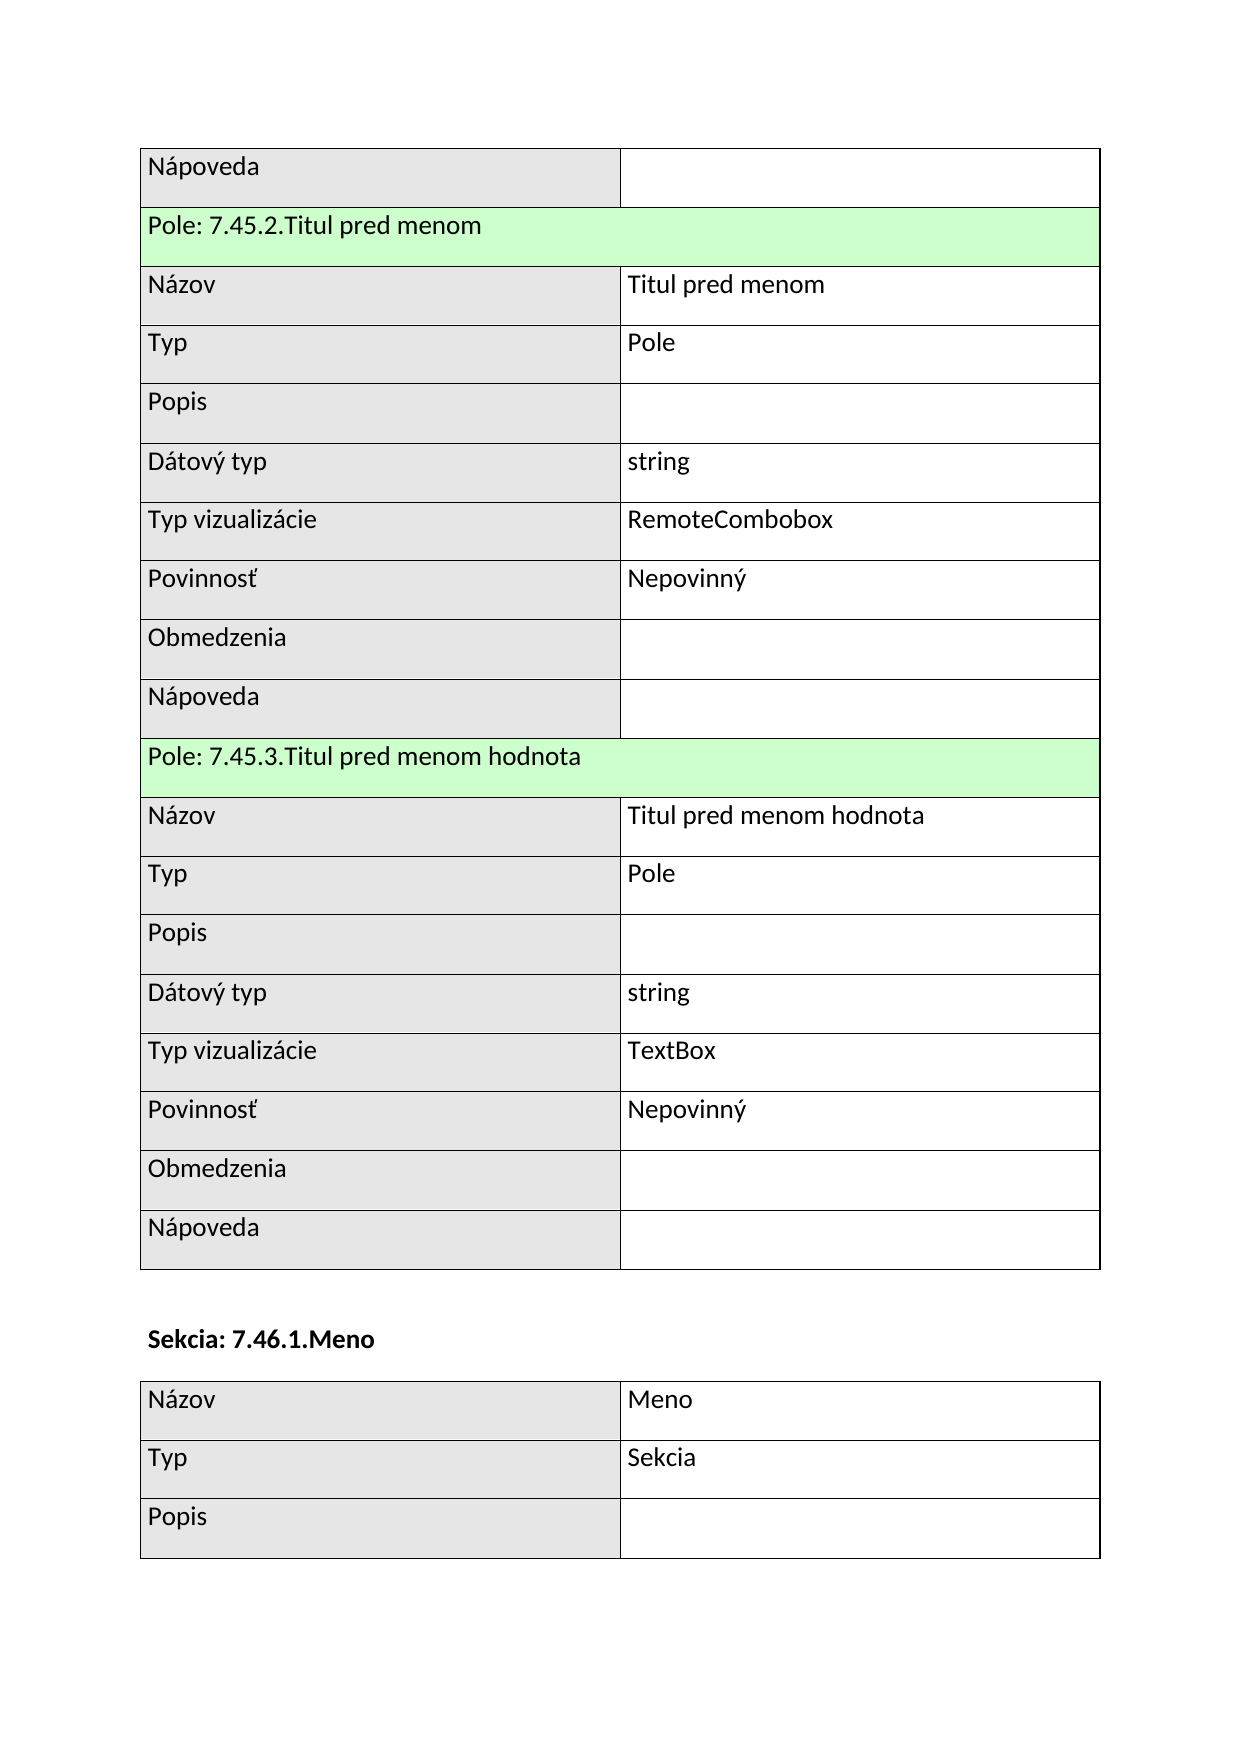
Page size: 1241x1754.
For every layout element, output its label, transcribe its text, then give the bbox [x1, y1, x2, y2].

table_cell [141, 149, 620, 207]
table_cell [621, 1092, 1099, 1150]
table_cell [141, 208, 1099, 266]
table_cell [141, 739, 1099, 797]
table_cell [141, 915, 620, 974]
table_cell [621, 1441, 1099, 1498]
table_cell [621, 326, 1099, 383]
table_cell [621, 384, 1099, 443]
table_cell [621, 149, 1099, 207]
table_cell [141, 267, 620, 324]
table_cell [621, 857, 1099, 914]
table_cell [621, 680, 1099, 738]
text Sekcia: 7.46.1.Meno [148, 1322, 1093, 1355]
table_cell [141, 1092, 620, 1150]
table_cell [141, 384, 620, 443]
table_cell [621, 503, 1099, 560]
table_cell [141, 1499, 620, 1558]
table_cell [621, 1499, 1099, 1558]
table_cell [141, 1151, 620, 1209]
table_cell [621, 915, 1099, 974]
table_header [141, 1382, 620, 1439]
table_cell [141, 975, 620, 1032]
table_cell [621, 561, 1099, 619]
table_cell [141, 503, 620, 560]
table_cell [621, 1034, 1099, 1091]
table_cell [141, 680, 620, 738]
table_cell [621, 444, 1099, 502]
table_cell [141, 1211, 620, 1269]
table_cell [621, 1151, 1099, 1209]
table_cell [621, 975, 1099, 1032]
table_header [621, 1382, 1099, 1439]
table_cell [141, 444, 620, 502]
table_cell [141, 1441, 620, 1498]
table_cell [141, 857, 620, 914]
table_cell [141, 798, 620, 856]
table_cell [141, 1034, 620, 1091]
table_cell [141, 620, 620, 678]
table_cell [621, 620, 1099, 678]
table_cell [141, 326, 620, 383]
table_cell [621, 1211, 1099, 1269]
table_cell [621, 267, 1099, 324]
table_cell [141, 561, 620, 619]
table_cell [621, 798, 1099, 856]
